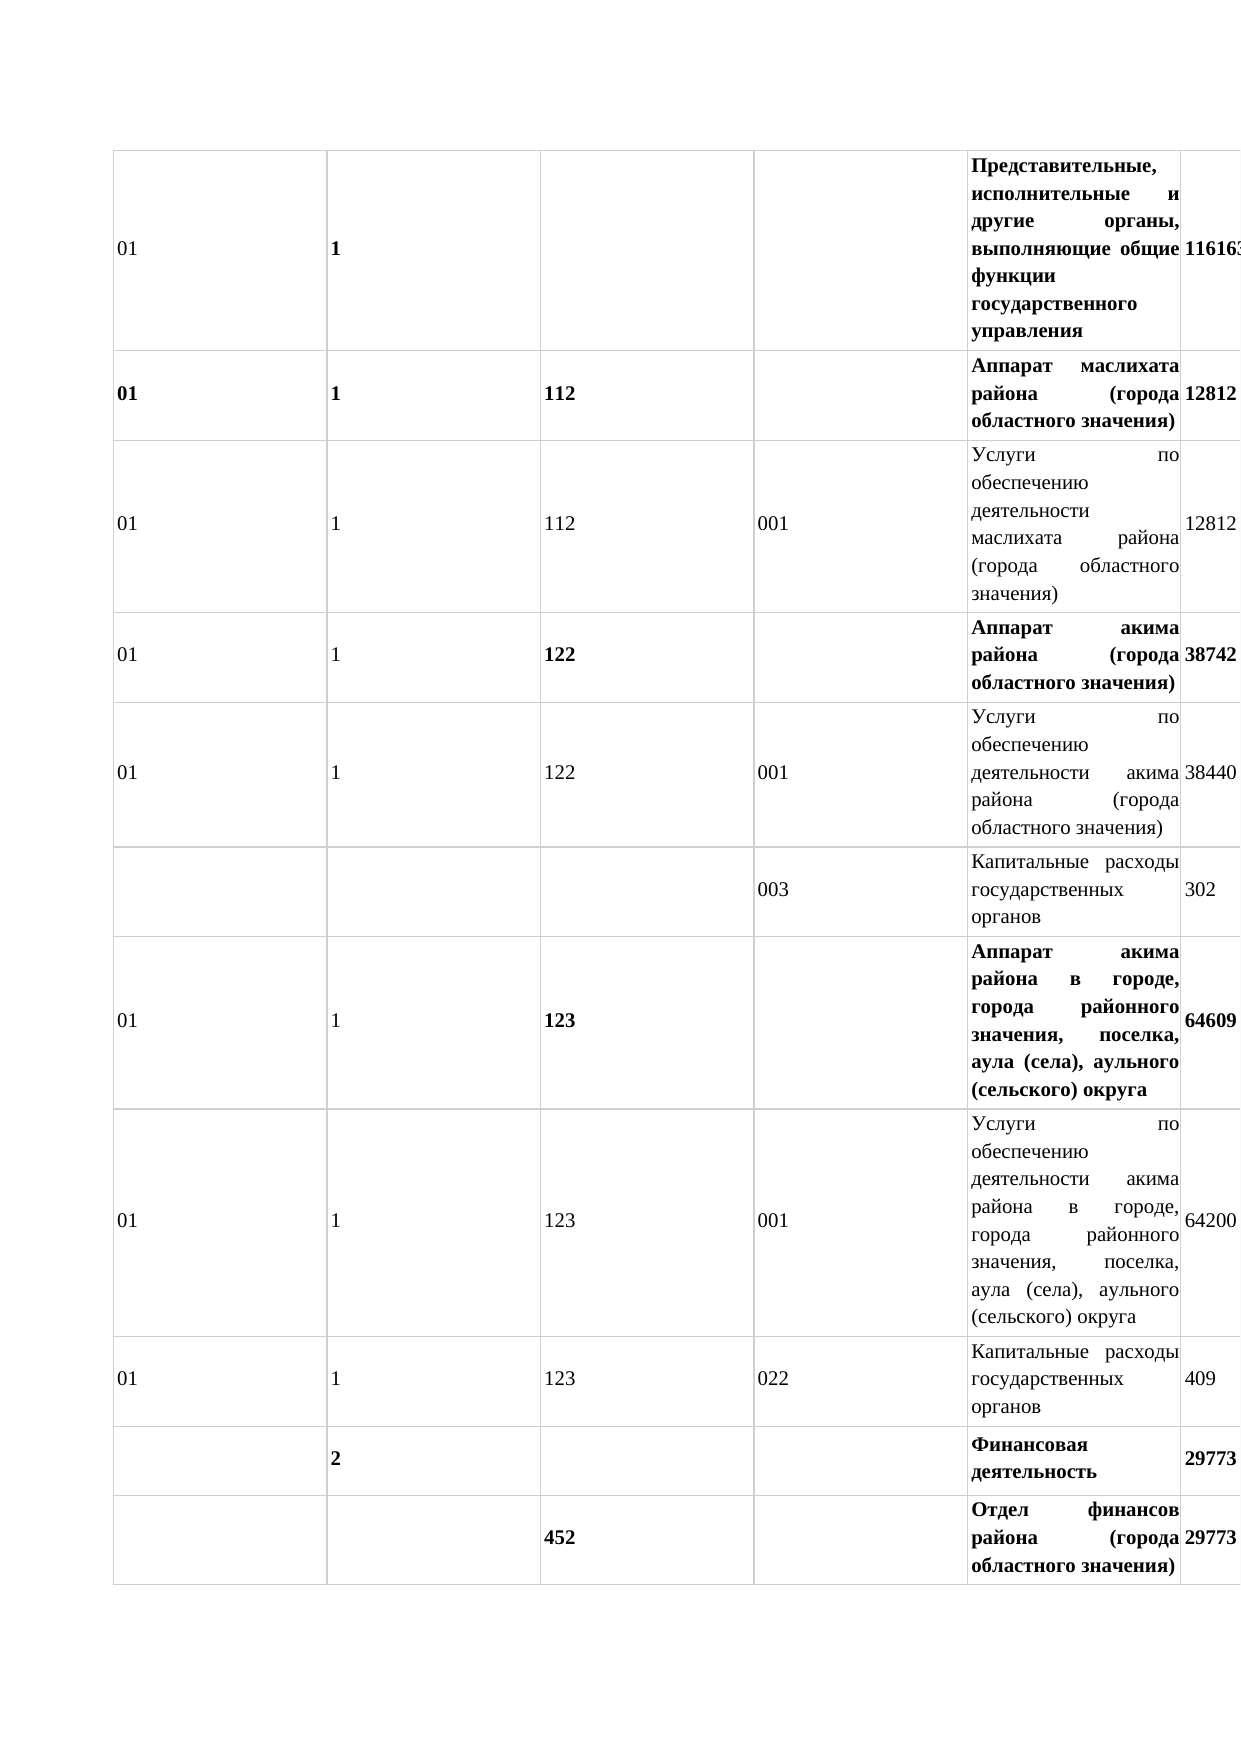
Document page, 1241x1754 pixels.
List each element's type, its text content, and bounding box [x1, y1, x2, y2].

table_cell Капитальные расходы государственных органов [968, 1337, 1180, 1426]
table_cell Услуги по обеспечению деятельности акима района в городе, города районного значения, поселка, аула (села), аульного (сельского) округа [968, 1110, 1180, 1336]
table_cell Отдел финансов района (города областного значения) [968, 1496, 1180, 1584]
table_cell 12812 [1181, 351, 1240, 439]
table_cell 01 [114, 351, 326, 439]
table_cell 123 [541, 937, 753, 1108]
table_cell 1 [328, 937, 540, 1108]
table_cell 1 [328, 613, 540, 702]
table_cell 001 [755, 1110, 967, 1336]
table_cell [328, 848, 540, 936]
table_cell 01 [114, 937, 326, 1108]
table_cell 1 [328, 351, 540, 439]
table_cell [755, 937, 967, 1108]
table_cell 116163 [1181, 151, 1240, 350]
table_cell 001 [755, 703, 967, 846]
table_cell Финансовая деятельность [968, 1427, 1180, 1494]
table_cell Аппарат акима района в городе, города районного значения, поселка, аула (села), аульного (сельского) округа [968, 937, 1180, 1108]
table_cell 122 [541, 613, 753, 702]
table_cell 003 [755, 848, 967, 936]
table_cell Капитальные расходы государственных органов [968, 848, 1180, 936]
table_cell Представительные, исполнительные и другие органы, выполняющие общие функции государственного управления [968, 151, 1180, 350]
table_cell Аппарат маслихата района (города областного значения) [968, 351, 1180, 439]
table_cell 001 [755, 441, 967, 612]
table_cell 01 [114, 703, 326, 846]
table_cell [541, 1427, 753, 1494]
table_cell 1 [328, 1110, 540, 1336]
table_cell 01 [114, 1110, 326, 1336]
table_cell 29773 [1181, 1496, 1240, 1584]
table_cell Услуги по обеспечению деятельности акима района (города областного значения) [968, 703, 1180, 846]
table_cell [114, 848, 326, 936]
table_cell 123 [541, 1337, 753, 1426]
table_cell [114, 1496, 326, 1584]
table_cell 01 [114, 613, 326, 702]
table_cell 2 [328, 1427, 540, 1494]
table_cell 12812 [1181, 441, 1240, 612]
table_cell 38742 [1181, 613, 1240, 702]
table_cell [541, 848, 753, 936]
table_cell [755, 351, 967, 439]
table_cell 409 [1181, 1337, 1240, 1426]
table_cell Услуги по обеспечению деятельности маслихата района (города областного значения) [968, 441, 1180, 612]
table_cell 64200 [1181, 1110, 1240, 1336]
table_cell [114, 1427, 326, 1494]
table_cell [328, 1496, 540, 1584]
table_cell 29773 [1181, 1427, 1240, 1494]
table_cell [755, 1496, 967, 1584]
table_cell 022 [755, 1337, 967, 1426]
table_cell 1 [328, 703, 540, 846]
table_cell 122 [541, 703, 753, 846]
table_cell 452 [541, 1496, 753, 1584]
table_cell 01 [114, 151, 326, 350]
table_cell 1 [328, 1337, 540, 1426]
table_cell [541, 151, 753, 350]
table_cell 01 [114, 1337, 326, 1426]
table_cell 123 [541, 1110, 753, 1336]
table_cell 112 [541, 441, 753, 612]
table_cell [755, 1427, 967, 1494]
table_cell Аппарат акима района (города областного значения) [968, 613, 1180, 702]
table_cell 1 [328, 441, 540, 612]
table_cell [755, 151, 967, 350]
table_cell 1 [328, 151, 540, 350]
table_cell 302 [1181, 848, 1240, 936]
table_cell 38440 [1181, 703, 1240, 846]
table_cell 112 [541, 351, 753, 439]
table_cell [755, 613, 967, 702]
table_cell 01 [114, 441, 326, 612]
table_cell 64609 [1181, 937, 1240, 1108]
